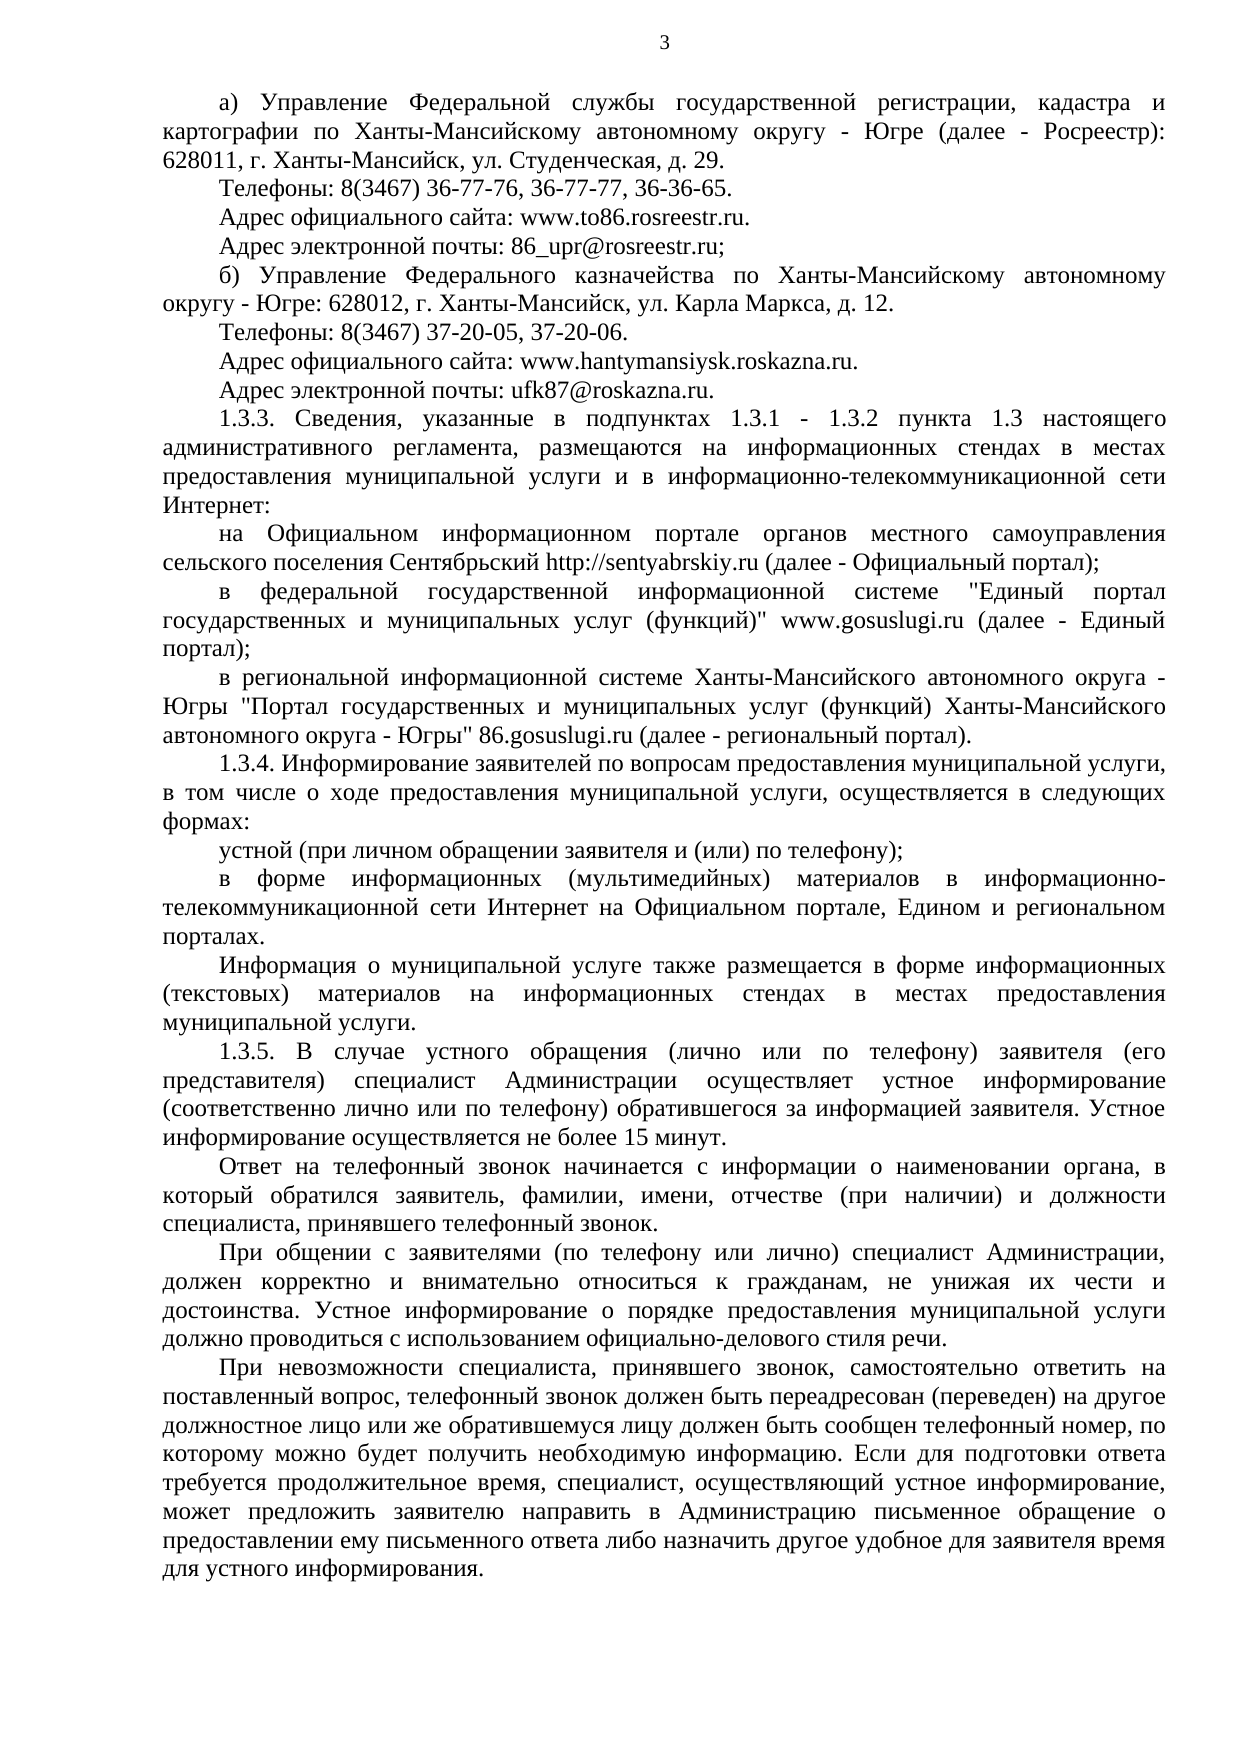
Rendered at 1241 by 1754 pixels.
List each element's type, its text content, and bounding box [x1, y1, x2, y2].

text Адрес официального сайта: www.hantymansiysk.roskazna.ru. [162, 346, 1167, 375]
text в федеральной государственной информационной системе "Единый портал государственных и муниципальных услуг (функций)" www.gosuslugi.ru (далее - Единый портал); [162, 576, 1167, 662]
text 1.3.3. Сведения, указанные в подпунктах 1.3.1 - 1.3.2 пункта 1.3 настоящего административного регламента, размещаются на информационных стендах в местах предоставления муниципальной услуги и в информационно-телекоммуникационной сети Интернет: [162, 403, 1167, 518]
text а) Управление Федеральной службы государственной регистрации, кадастра и картографии по Ханты-Мансийскому автономному округу - Югре (далее - Росреестр): 628011, г. Ханты-Мансийск, ул. Студенческая, д. 29. [162, 87, 1167, 173]
text Телефоны: 8(3467) 37-20-05, 37-20-06. [162, 317, 1167, 346]
text Адрес официального сайта: www.to86.rosreestr.ru. [162, 202, 1167, 231]
text устной (при личном обращении заявителя и (или) по телефону); [162, 835, 1167, 863]
text При общении с заявителями (по телефону или лично) специалист Администрации, должен корректно и внимательно относиться к гражданам, не унижая их чести и достоинства. Устное информирование о порядке предоставления муниципальной услуги должно проводиться с использованием официально-делового стиля речи. [162, 1237, 1167, 1352]
text на Официальном информационном портале органов местного самоуправления сельского поселения Сентябрьский http://sentyabrskiy.ru (далее - Официальный портал); [162, 518, 1167, 576]
text 1.3.4. Информирование заявителей по вопросам предоставления муниципальной услуги, в том числе о ходе предоставления муниципальной услуги, осуществляется в следующих формах: [162, 748, 1167, 835]
text Телефоны: 8(3467) 36-77-76, 36-77-77, 36-36-65. [162, 173, 1167, 202]
text Адрес электронной почты: ufk87@roskazna.ru. [162, 375, 1167, 403]
text Информация о муниципальной услуге также размещается в форме информационных (текстовых) материалов на информационных стендах в местах предоставления муниципальной услуги. [162, 950, 1167, 1036]
text б) Управление Федерального казначейства по Ханты-Мансийскому автономному округу - Югре: 628012, г. Ханты-Мансийск, ул. Карла Маркса, д. 12. [162, 260, 1167, 317]
text Ответ на телефонный звонок начинается с информации о наименовании органа, в который обратился заявитель, фамилии, имени, отчестве (при наличии) и должности специалиста, принявшего телефонный звонок. [162, 1151, 1167, 1237]
text в региональной информационной системе Ханты-Мансийского автономного округа - Югры "Портал государственных и муниципальных услуг (функций) Ханты-Мансийского автономного округа - Югры" 86.gosuslugi.ru (далее - региональный портал). [162, 662, 1167, 748]
text Адрес электронной почты: 86_upr@rosreestr.ru; [162, 231, 1167, 260]
text 1.3.5. В случае устного обращения (лично или по телефону) заявителя (его представителя) специалист Администрации осуществляет устное информирование (соответственно лично или по телефону) обратившегося за информацией заявителя. Устное информирование осуществляется не более 15 минут. [162, 1036, 1167, 1151]
text в форме информационных (мультимедийных) материалов в информационно-телекоммуникационной сети Интернет на Официальном портале, Едином и региональном порталах. [162, 863, 1167, 950]
text При невозможности специалиста, принявшего звонок, самостоятельно ответить на поставленный вопрос, телефонный звонок должен быть переадресован (переведен) на другое должностное лицо или же обратившемуся лицу должен быть сообщен телефонный номер, по которому можно будет получить необходимую информацию. Если для подготовки ответа требуется продолжительное время, специалист, осуществляющий устное информирование, может предложить заявителю направить в Администрацию письменное обращение о предоставлении ему письменного ответа либо назначить другое удобное для заявителя время для устного информирования. [162, 1352, 1167, 1582]
